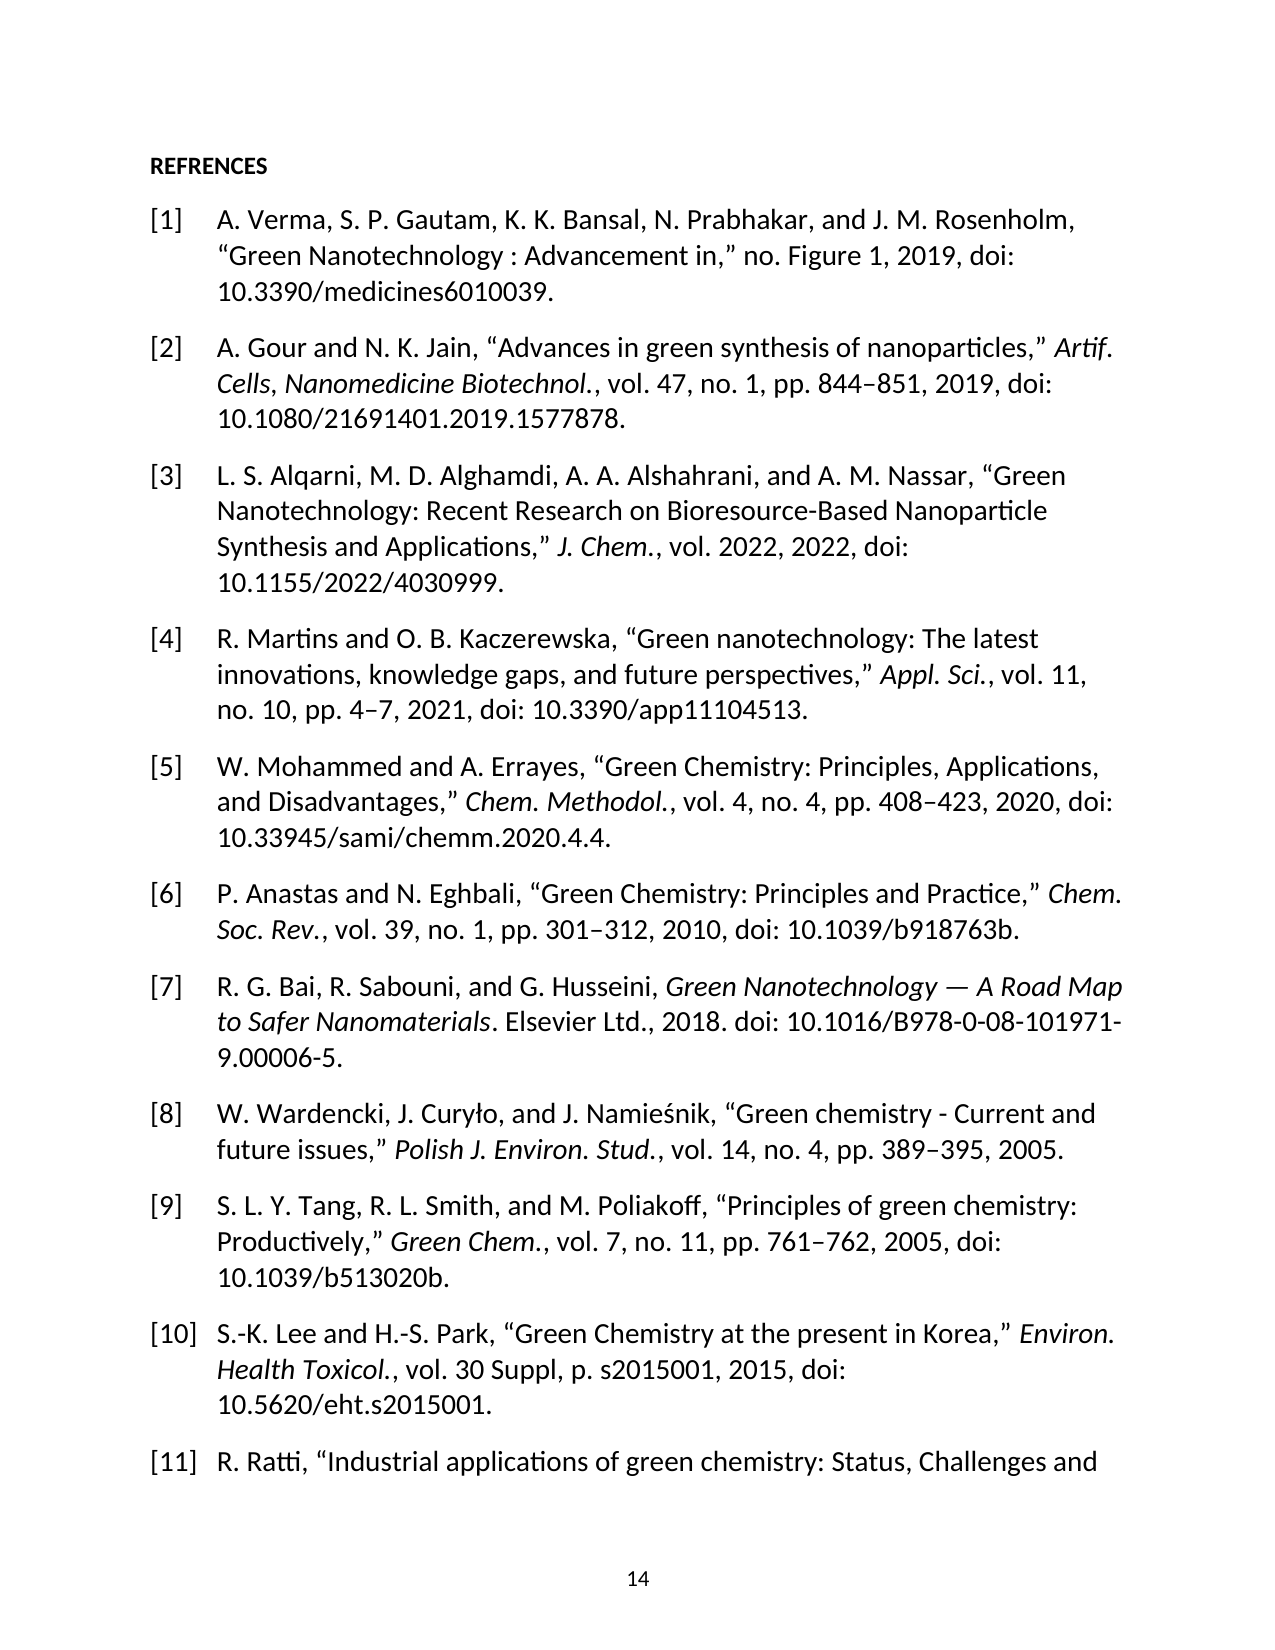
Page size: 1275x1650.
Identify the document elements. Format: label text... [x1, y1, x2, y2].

text [4] R. Martins and O. B. Kaczerewska, “Green nanotechnology: The latest innovations, knowledge gaps, and future perspectives,” Appl. Sci., vol. 11, no. 10, pp. 4–7, 2021, doi: 10.3390/app11104513. [150, 620, 1125, 727]
text REFRENCES [150, 150, 1125, 181]
text [8] W. Wardencki, J. Curyło, and J. Namieśnik, “Green chemistry - Current and future issues,” Polish J. Environ. Stud., vol. 14, no. 4, pp. 389–395, 2005. [150, 1095, 1125, 1167]
text [2] A. Gour and N. K. Jain, “Advances in green synthesis of nanoparticles,” Artif. Cells, Nanomedicine Biotechnol., vol. 47, no. 1, pp. 844–851, 2019, doi: 10.1080/21691401.2019.1577878. [150, 329, 1125, 436]
text [3] L. S. Alqarni, M. D. Alghamdi, A. A. Alshahrani, and A. M. Nassar, “Green Nanotechnology: Recent Research on Bioresource-Based Nanoparticle Synthesis and Applications,” J. Chem., vol. 2022, 2022, doi: 10.1155/2022/4030999. [150, 457, 1125, 599]
text [5] W. Mohammed and A. Errayes, “Green Chemistry: Principles, Applications, and Disadvantages,” Chem. Methodol., vol. 4, no. 4, pp. 408–423, 2020, doi: 10.33945/sami/chemm.2020.4.4. [150, 748, 1125, 855]
text [1] A. Verma, S. P. Gautam, K. K. Bansal, N. Prabhakar, and J. M. Rosenholm, “Green Nanotechnology : Advancement in,” no. Figure 1, 2019, doi: 10.3390/medicines6010039. [150, 201, 1125, 308]
text [7] R. G. Bai, R. Sabouni, and G. Husseini, Green Nanotechnology — A Road Map to Safer Nanomaterials. Elsevier Ltd., 2018. doi: 10.1016/B978-0-08-101971-9.00006-5. [150, 968, 1125, 1074]
text [6] P. Anastas and N. Eghbali, “Green Chemistry: Principles and Practice,” Chem. Soc. Rev., vol. 39, no. 1, pp. 301–312, 2010, doi: 10.1039/b918763b. [150, 876, 1125, 947]
text [9] S. L. Y. Tang, R. L. Smith, and M. Poliakoff, “Principles of green chemistry: Productively,” Green Chem., vol. 7, no. 11, pp. 761–762, 2005, doi: 10.1039/b513020b. [150, 1187, 1125, 1294]
text [10] S.-K. Lee and H.-S. Park, “Green Chemistry at the present in Korea,” Environ. Health Toxicol., vol. 30 Suppl, p. s2015001, 2015, doi: 10.5620/eht.s2015001. [150, 1315, 1125, 1422]
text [150, 1443, 1125, 1478]
